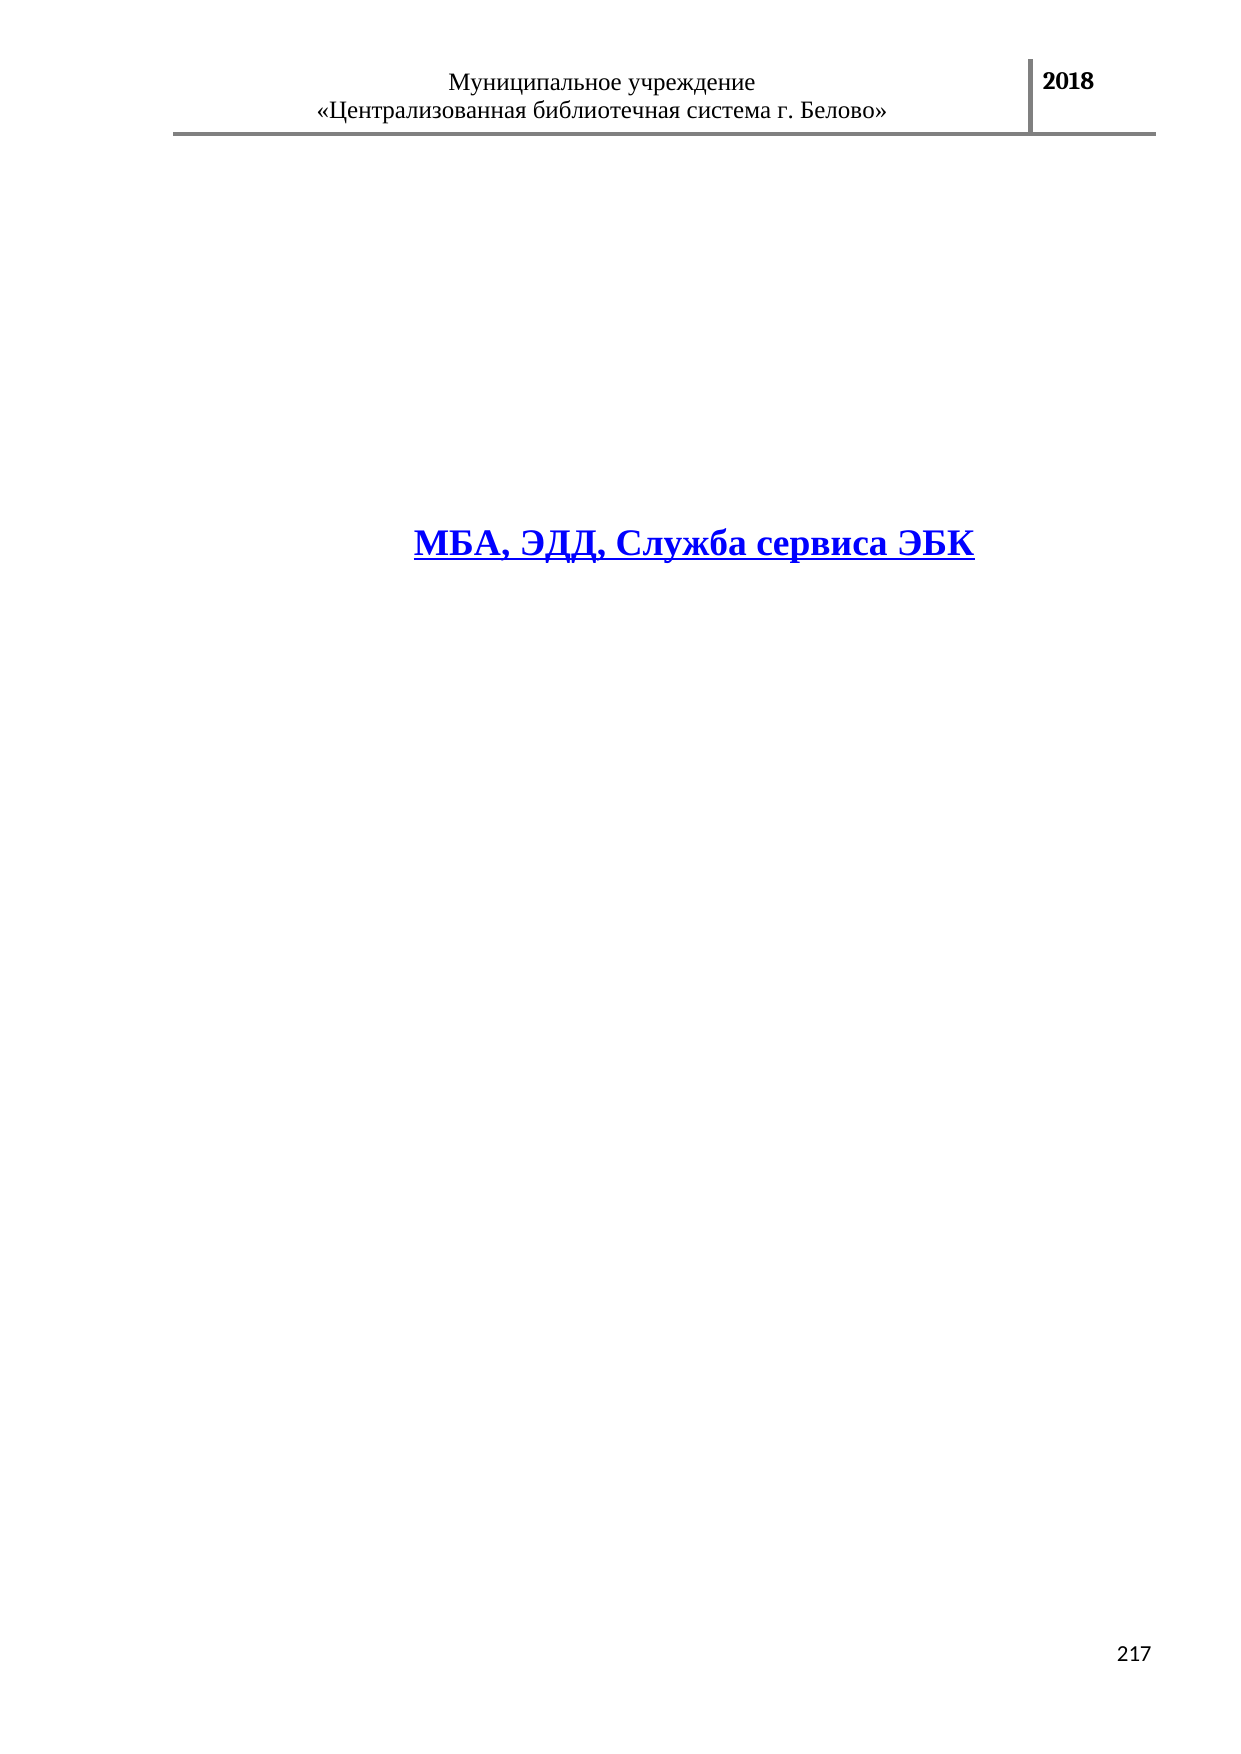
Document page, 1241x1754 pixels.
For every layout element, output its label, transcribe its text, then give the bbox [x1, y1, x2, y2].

text МБА, ЭДД, Служба сервиса ЭБК [177, 521, 1152, 564]
